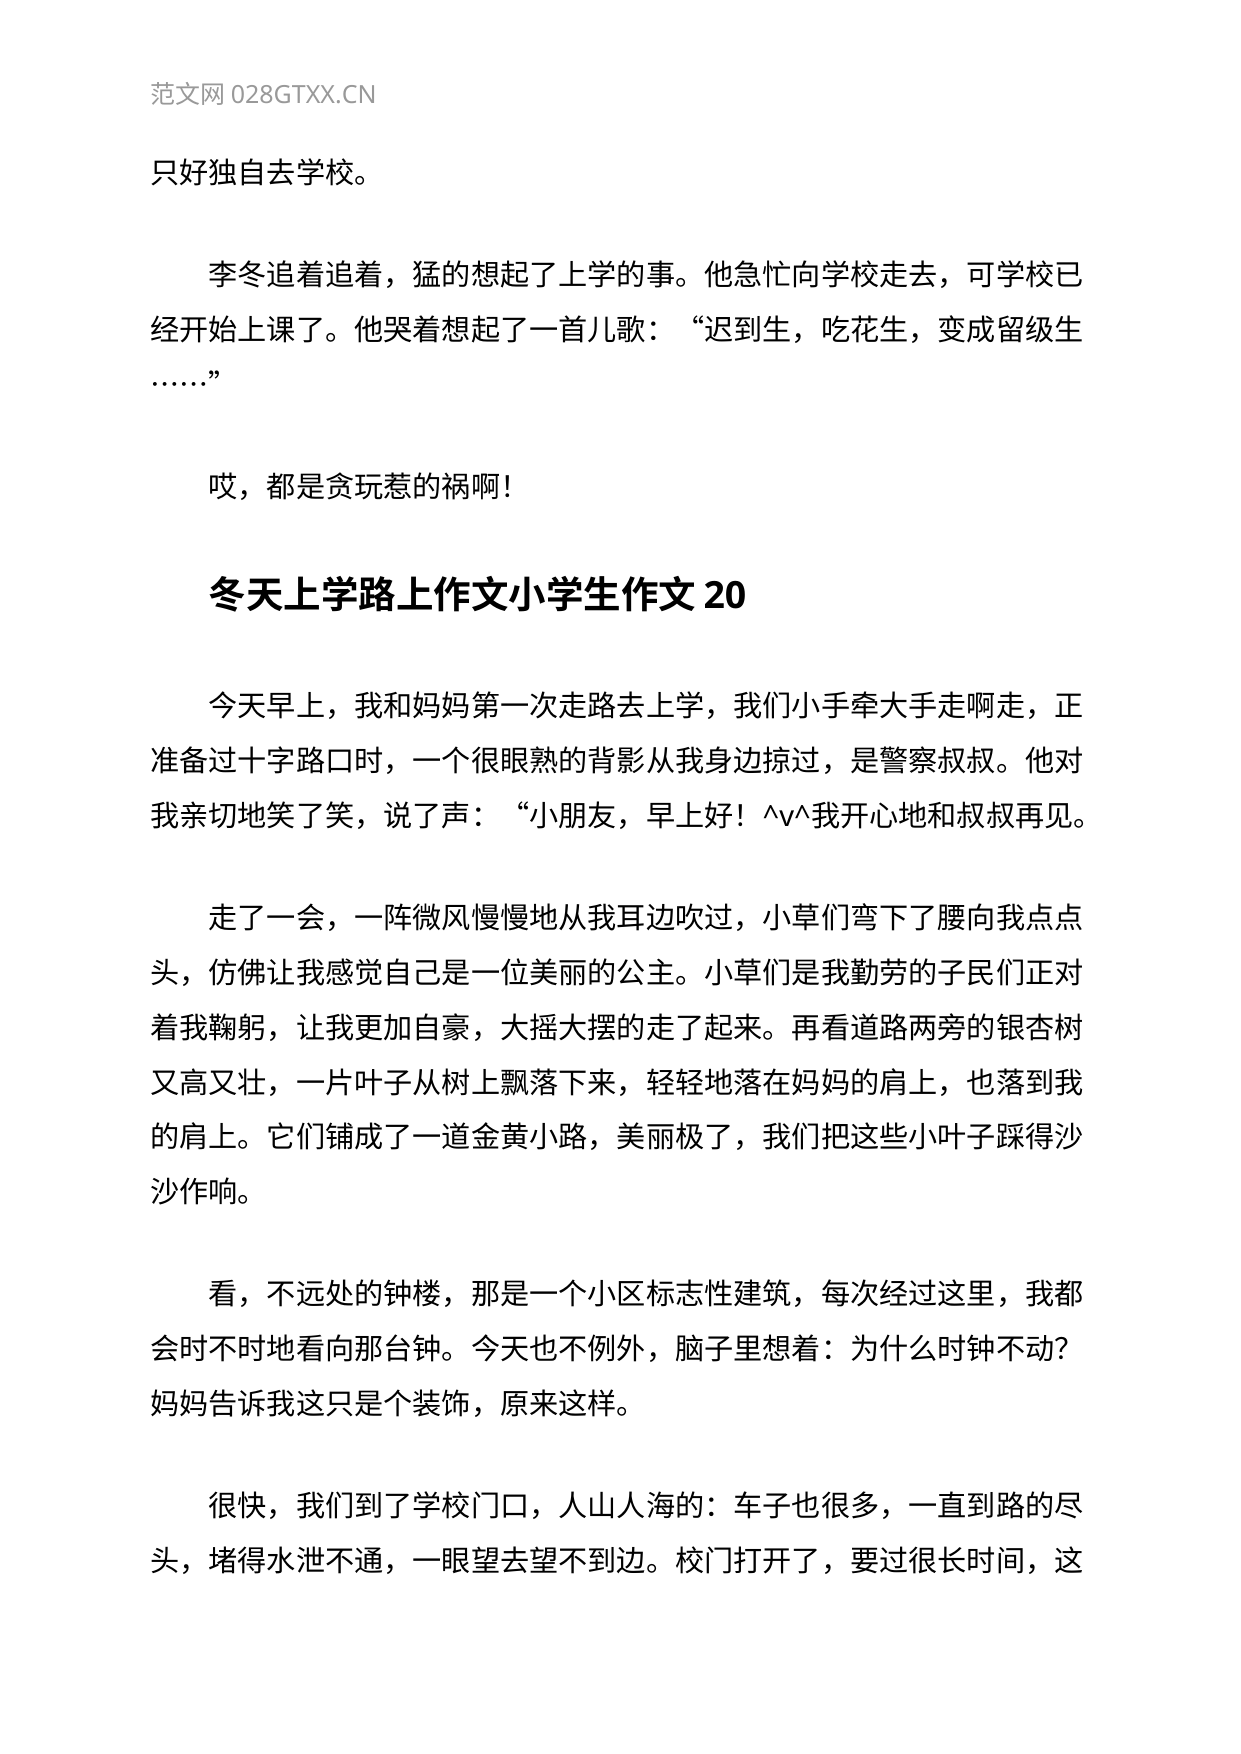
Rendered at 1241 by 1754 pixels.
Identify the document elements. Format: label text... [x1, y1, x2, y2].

text 今天早上，我和妈妈第一次走路去上学，我们小手牵大手走啊走，正准备过十字路口时，一个很眼熟的背影从我身边掠过，是警察叔叔。他对我亲切地笑了笑，说了声：“小朋友，早上好！^v^我开心地和叔叔再见。 [150, 683, 1090, 835]
text 李冬追着追着，猛的想起了上学的事。他急忙向学校走去，可学校已经开始上课了。他哭着想起了一首儿歌：“迟到生，吃花生，变成留级生……” [150, 252, 1090, 404]
text 走了一会，一阵微风慢慢地从我耳边吹过，小草们弯下了腰向我点点头，仿佛让我感觉自己是一位美丽的公主。小草们是我勤劳的子民们正对着我鞠躬，让我更加自豪，大摇大摆的走了起来。再看道路两旁的银杏树又高又壮，一片叶子从树上飘落下来，轻轻地落在妈妈的肩上，也落到我的肩上。它们铺成了一道金黄小路，美丽极了，我们把这些小叶子踩得沙沙作响。 [150, 894, 1090, 1211]
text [150, 150, 1090, 192]
text 哎，都是贪玩惹的祸啊！ [150, 463, 1090, 506]
text 看，不远处的钟楼，那是一个小区标志性建筑，每次经过这里，我都会时不时地看向那台钟。今天也不例外，脑子里想着：为什么时钟不动？妈妈告诉我这只是个装饰，原来这样。 [150, 1271, 1090, 1423]
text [150, 1482, 1090, 1579]
text 冬天上学路上作文小学生作文20 [150, 565, 1090, 619]
